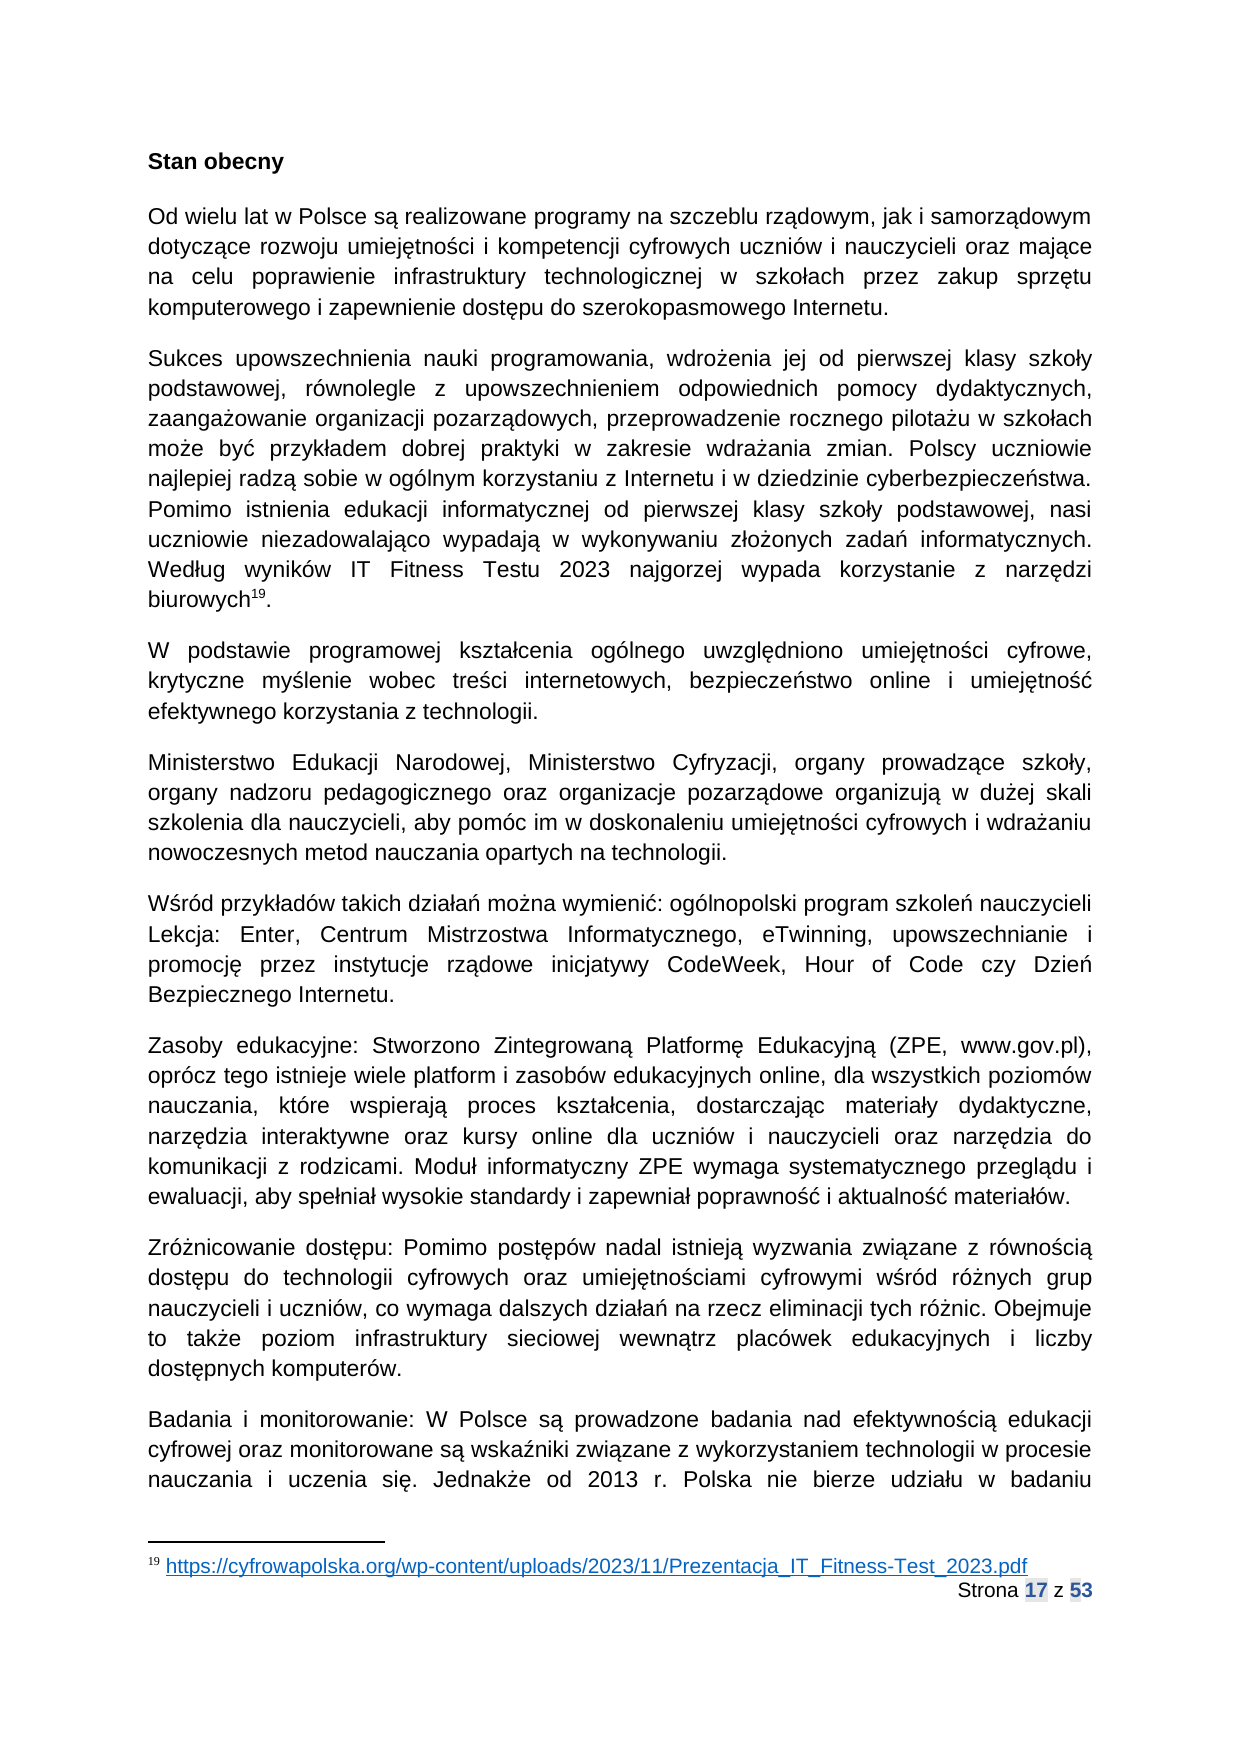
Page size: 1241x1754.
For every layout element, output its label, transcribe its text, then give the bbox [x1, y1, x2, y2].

text Wśród przykładów takich działań można wymienić: ogólnopolski program szkoleń nauczycieli Lekcja: Enter, Centrum Mistrzostwa Informatycznego, eTwinning, upowszechnianie i promocję przez instytucje rządowe inicjatywy CodeWeek, Hour of Code czy Dzień Bezpiecznego Internetu. [148, 890, 1093, 1007]
text W podstawie programowej kształcenia ogólnego uwzględniono umiejętności cyfrowe, krytyczne myślenie wobec treści internetowych, bezpieczeństwo online i umiejętność efektywnego korzystania z technologii. [148, 637, 1093, 724]
text Od wielu lat w Polsce są realizowane programy na szczeblu rządowym, jak i samorządowym dotyczące rozwoju umiejętności i kompetencji cyfrowych uczniów i nauczycieli oraz mające na celu poprawienie infrastruktury technologicznej w szkołach przez zakup sprzętu komputerowego i zapewnienie dostępu do szerokopasmowego Internetu. [148, 203, 1093, 320]
text Sukces upowszechnienia nauki programowania, wdrożenia jej od pierwszej klasy szkoły podstawowej, równolegle z upowszechnieniem odpowiednich pomocy dydaktycznych, zaangażowanie organizacji pozarządowych, przeprowadzenie rocznego pilotażu w szkołach może być przykładem dobrej praktyki w zakresie wdrażania zmian. Polscy uczniowie najlepiej radzą sobie w ogólnym korzystaniu z Internetu i w dziedzinie cyberbezpieczeństwa. Pomimo istnienia edukacji informatycznej od pierwszej klasy szkoły podstawowej, nasi uczniowie niezadowalająco wypadają w wykonywaniu złożonych zadań informatycznych. Według wyników IT Fitness Testu 2023 najgorzej wypada korzystanie z narzędzi biurowych. [148, 344, 1093, 612]
text Stan obecny [148, 148, 1093, 174]
text Zasoby edukacyjne: Stworzono Zintegrowaną Platformę Edukacyjną (ZPE, www.gov.pl), oprócz tego istnieje wiele platform i zasobów edukacyjnych online, dla wszystkich poziomów nauczania, które wspierają proces kształcenia, dostarczając materiały dydaktyczne, narzędzia interaktywne oraz kursy online dla uczniów i nauczycieli oraz narzędzia do komunikacji z rodzicami. Moduł informatyczny ZPE wymaga systematycznego przeglądu i ewaluacji, aby spełniał wysokie standardy i zapewniał poprawność i aktualność materiałów. [148, 1032, 1093, 1209]
text Zróżnicowanie dostępu: Pomimo postępów nadal istnieją wyzwania związane z równością dostępu do technologii cyfrowych oraz umiejętnościami cyfrowymi wśród różnych grup nauczycieli i uczniów, co wymaga dalszych działań na rzecz eliminacji tych różnic. Obejmuje to także poziom infrastruktury sieciowej wewnątrz placówek edukacyjnych i liczby dostępnych komputerów. [148, 1234, 1093, 1381]
text Ministerstwo Edukacji Narodowej, Ministerstwo Cyfryzacji, organy prowadzące szkoły, organy nadzoru pedagogicznego oraz organizacje pozarządowe organizują w dużej skali szkolenia dla nauczycieli, aby pomóc im w doskonaleniu umiejętności cyfrowych i wdrażaniu nowoczesnych metod nauczania opartych na technologii. [148, 749, 1093, 866]
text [148, 1406, 1093, 1493]
